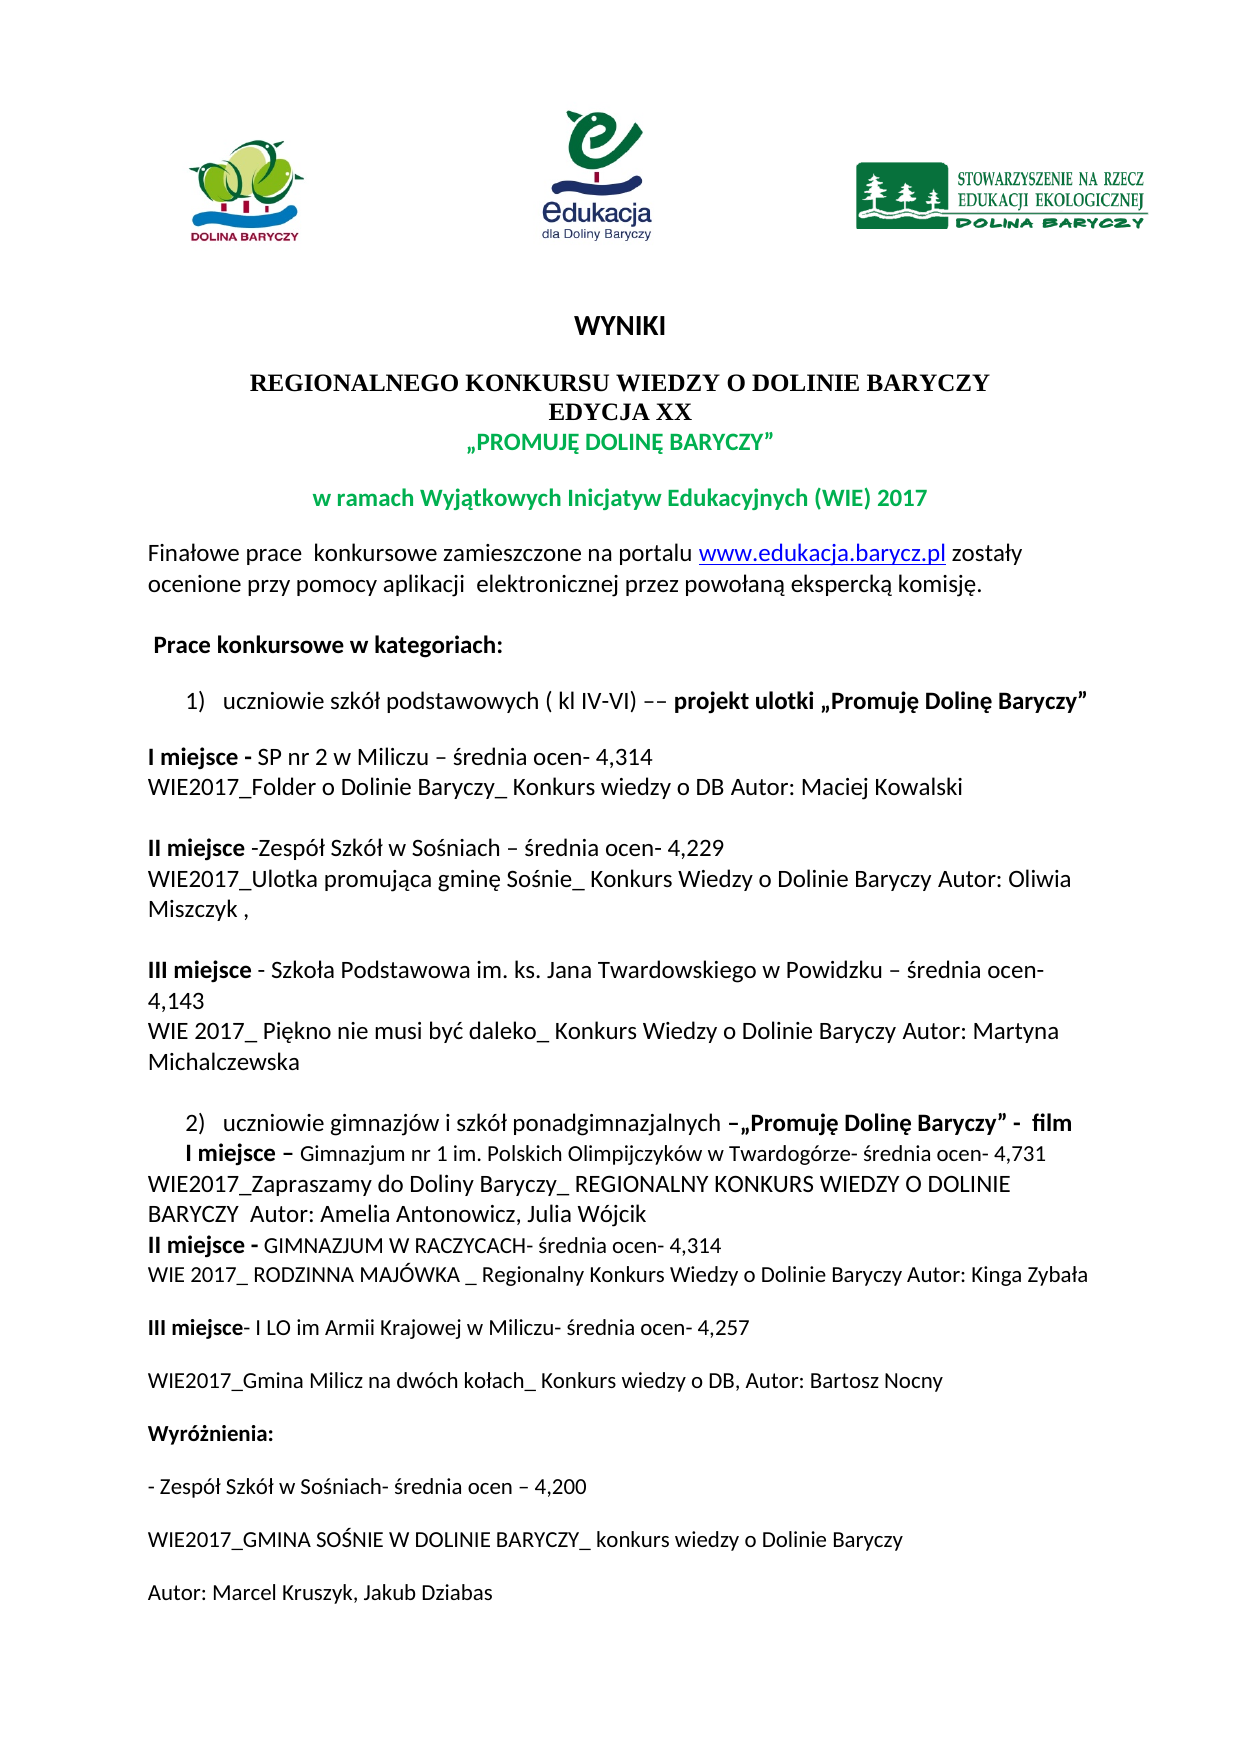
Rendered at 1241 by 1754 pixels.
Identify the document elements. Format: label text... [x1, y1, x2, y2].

text Prace konkursowe w kategoriach: [148, 629, 1093, 660]
text Autor: Marcel Kruszyk, Jakub Dziabas [148, 1578, 1093, 1606]
text WIE2017_Gmina Milicz na dwóch kołach_ Konkurs wiedzy o DB, Autor: Bartosz Nocny [148, 1366, 1093, 1394]
list uczniowie gimnazjów i szkół ponadgimnazjalnych –„Promuję Dolinę Baryczy” - film [185, 1107, 1093, 1138]
text „PROMUJĘ DOLINĘ BARYCZY” [148, 426, 1093, 456]
text WYNIKI [148, 307, 1093, 342]
text EDYCJA XX [148, 397, 1093, 426]
text II miejsce -Zespół Szkół w Sośniach – średnia ocen- 4,229 [148, 832, 1093, 863]
text - Zespół Szkół w Sośniach- średnia ocen – 4,200 [148, 1472, 1093, 1500]
text Wyróżnienia: [148, 1419, 1093, 1447]
list uczniowie szkół podstawowych ( kl IV-VI) –– projekt ulotki „Promuję Dolinę Baryczy” [185, 685, 1093, 716]
text WIE2017_Folder o Dolinie Baryczy_ Konkurs wiedzy o DB Autor: Maciej Kowalski [148, 771, 1093, 802]
text I miejsce – Gimnazjum nr 1 im. Polskich Olimpijczyków w Twardogórze- średnia ocen- 4,731 [185, 1138, 1093, 1168]
text Finałowe prace konkursowe zamieszczone na portalu www.edukacja.barycz.pl zostały ocenione przy pomocy aplikacji elektronicznej przez powołaną ekspercką komisję. [148, 538, 1093, 599]
picture [854, 162, 1152, 228]
picture [180, 130, 309, 258]
text II miejsce - GIMNAZJUM W RACZYCACH- średnia ocen- 4,314 [148, 1229, 1093, 1260]
text WIE 2017_ Piękno nie musi być daleko_ Konkurs Wiedzy o Dolinie Baryczy Autor: Martyna Michalczewska [148, 1016, 1093, 1077]
text REGIONALNEGO KONKURSU WIEDZY O DOLINIE BARYCZY [148, 368, 1093, 397]
text w ramach Wyjątkowych Inicjatyw Edukacyjnych (WIE) 2017 [148, 482, 1093, 512]
text WIE2017_Zapraszamy do Doliny Baryczy_ REGIONALNY KONKURS WIEDZY O DOLINIE BARYCZY Autor: Amelia Antonowicz, Julia Wójcik [148, 1168, 1093, 1229]
text WIE2017_GMINA SOŚNIE W DOLINIE BARYCZY_ konkurs wiedzy o Dolinie Baryczy [148, 1525, 1093, 1553]
text WIE 2017_ RODZINNA MAJÓWKA _ Regionalny Konkurs Wiedzy o Dolinie Baryczy Autor: Kinga Zybała [148, 1260, 1093, 1288]
text WIE2017_Ulotka promująca gminę Sośnie_ Konkurs Wiedzy o Dolinie Baryczy Autor: Oliwia Miszczyk , [148, 863, 1093, 924]
text III miejsce- I LO im Armii Krajowej w Miliczu- średnia ocen- 4,257 [148, 1313, 1093, 1341]
picture [511, 91, 677, 257]
text III miejsce - Szkoła Podstawowa im. ks. Jana Twardowskiego w Powidzku – średnia ocen- 4,143 [148, 954, 1093, 1016]
text I miejsce - SP nr 2 w Miliczu – średnia ocen- 4,314 [148, 741, 1093, 771]
